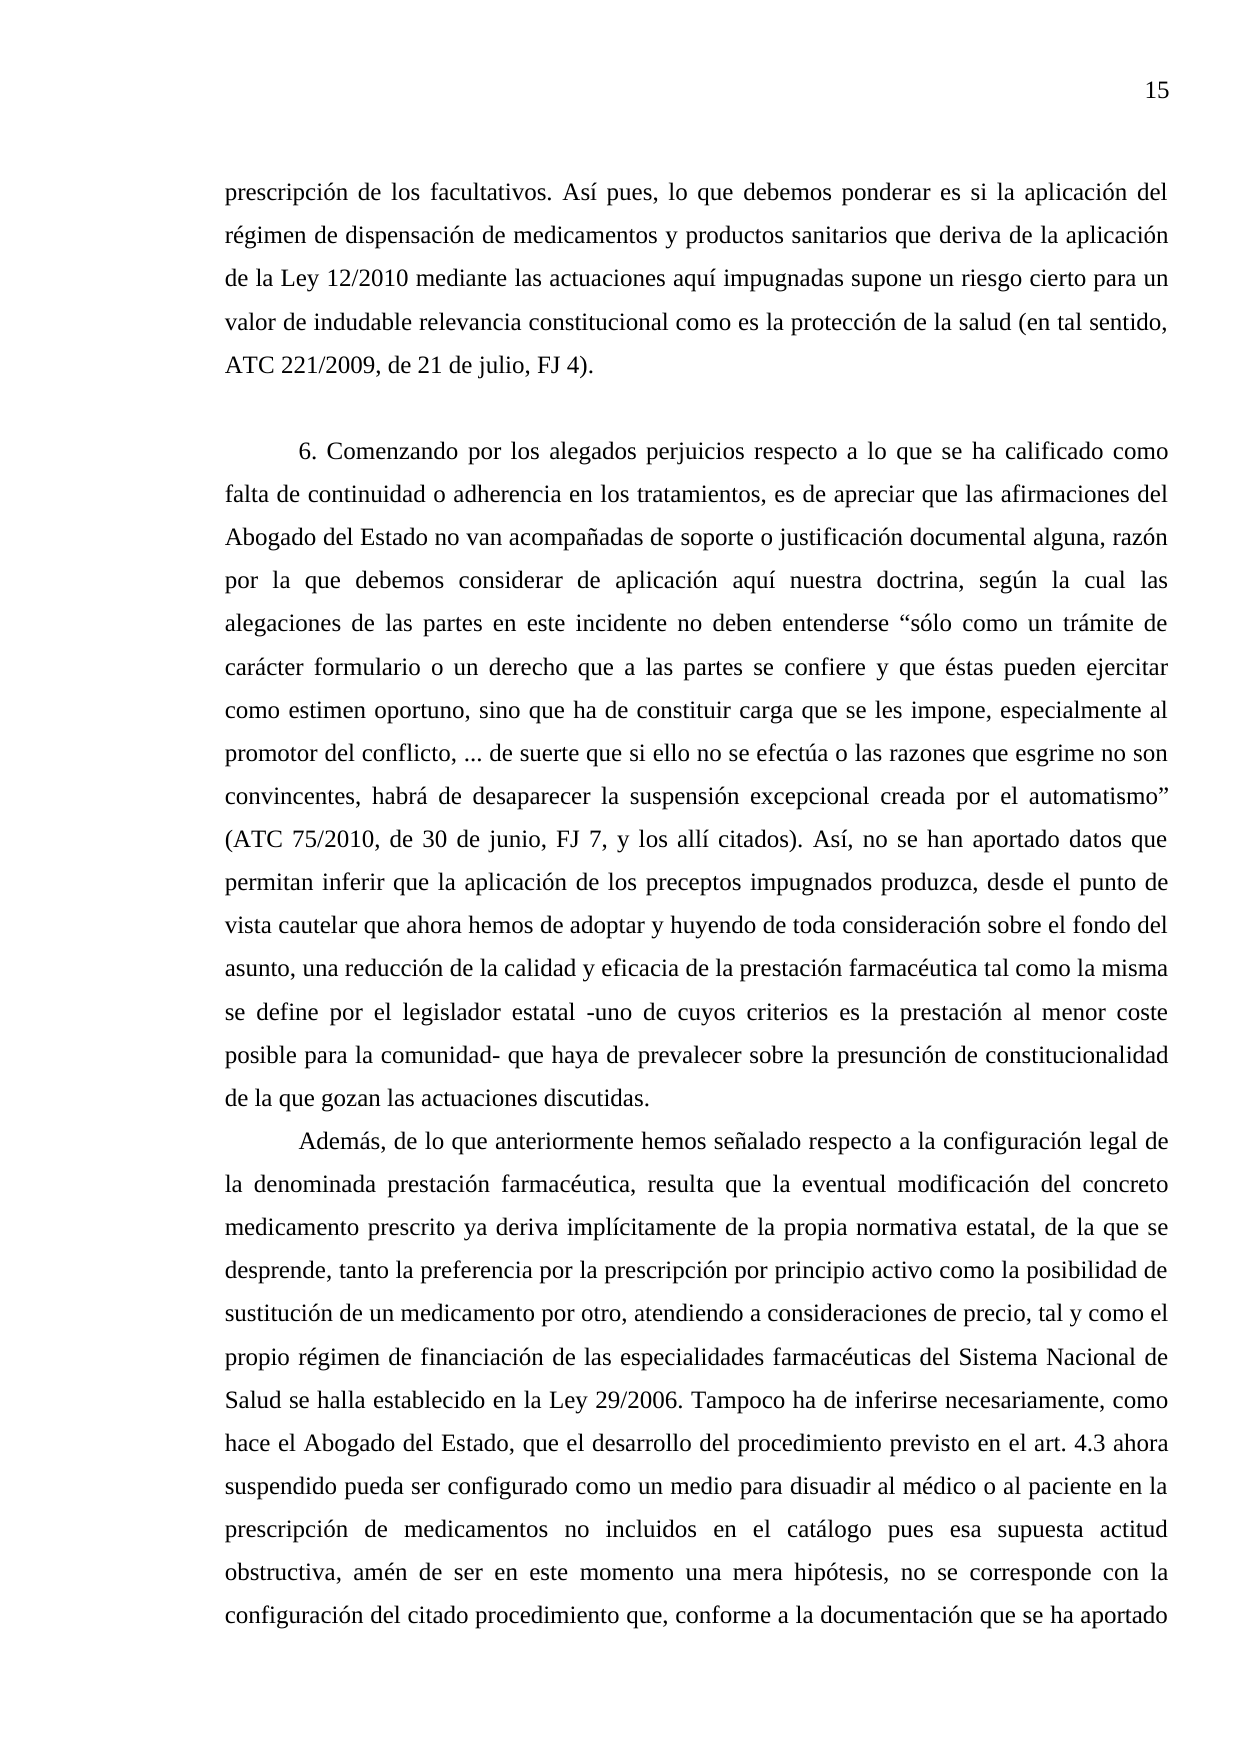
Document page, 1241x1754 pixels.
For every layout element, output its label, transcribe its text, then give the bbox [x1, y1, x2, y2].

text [224, 177, 1169, 378]
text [224, 1126, 1169, 1629]
text 6. Comenzando por los alegados perjuicios respecto a lo que se ha calificado como falta de continuidad o adherencia en los tratamientos, es de apreciar que las afirmaciones del Abogado del Estado no van acompañadas de soporte o justificación documental alguna, razón por la que debemos considerar de aplicación aquí nuestra doctrina, según la cual las alegaciones de las partes en este incidente no deben entenderse “sólo como un trámite de carácter formulario o un derecho que a las partes se confiere y que éstas pueden ejercitar como estimen oportuno, sino que ha de constituir carga que se les impone, especialmente al promotor del conflicto, ... de suerte que si ello no se efectúa o las razones que esgrime no son convincentes, habrá de desaparecer la suspensión excepcional creada por el automatismo” (ATC 75/2010, de 30 de junio, FJ 7, y los allí citados). Así, no se han aportado datos que permitan inferir que la aplicación de los preceptos impugnados produzca, desde el punto de vista cautelar que ahora hemos de adoptar y huyendo de toda consideración sobre el fondo del asunto, una reducción de la calidad y eficacia de la prestación farmacéutica tal como la misma se define por el legislador estatal -uno de cuyos criterios es la prestación al menor coste posible para la comunidad- que haya de prevalecer sobre la presunción de constitucionalidad de la que gozan las actuaciones discutidas. [224, 436, 1169, 1112]
